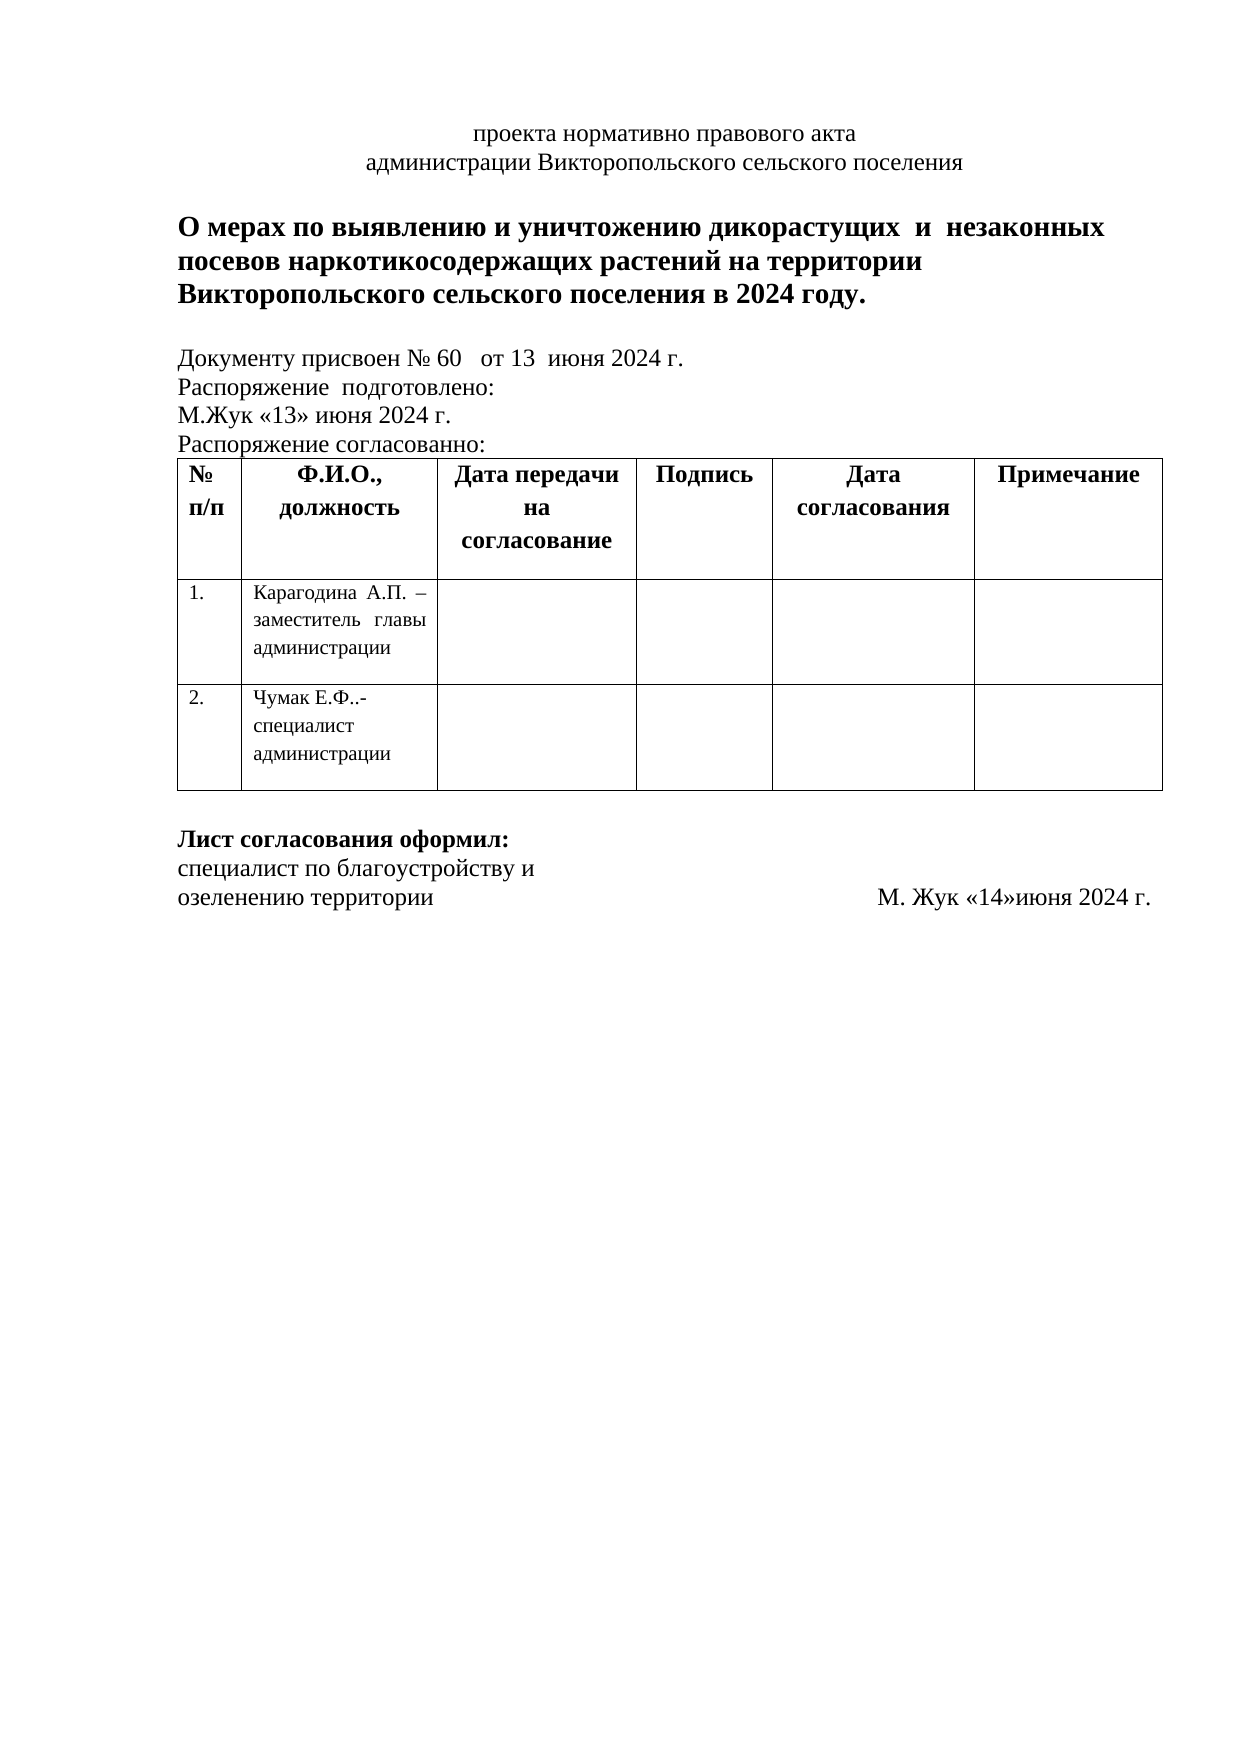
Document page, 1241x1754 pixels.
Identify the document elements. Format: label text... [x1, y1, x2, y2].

text О мерах по выявлению и уничтожению дикорастущих и незаконных посевов наркотикосодержащих растений на территории Викторопольского сельского поселения в 2024 году. [177, 209, 1152, 310]
text М.Жук «13» июня 2024 г. [177, 400, 1152, 429]
table_header Подпись [637, 459, 772, 579]
table_cell Карагодина А.П. –заместитель главы администрации [242, 580, 437, 684]
table_cell [438, 580, 636, 684]
text озеленению территории М. Жук «14»июня 2024 г. [177, 882, 1152, 910]
text специалист по благоустройству и [177, 853, 1152, 882]
table_header № п/п [178, 459, 241, 579]
text Распоряжение подготовлено: [177, 372, 1152, 400]
table_cell [637, 580, 772, 684]
table_header Ф.И.О., должность [242, 459, 437, 579]
table_cell 2. [178, 685, 241, 789]
table_cell Чумак Е.Ф..-специалист администрации [242, 685, 437, 789]
table_header Дата передачи на согласование [438, 459, 636, 579]
table_header Дата согласования [773, 459, 974, 579]
table_cell [773, 580, 974, 684]
table_header Примечание [975, 459, 1162, 579]
table_cell [637, 685, 772, 789]
text Документу присвоен № 60 от 13 июня 2024 г. [177, 343, 1152, 372]
text администрации Викторопольского сельского поселения [177, 147, 1152, 176]
text проекта нормативно правового акта [177, 118, 1152, 147]
table_cell [773, 685, 974, 789]
text Лист согласования оформил: [177, 824, 1152, 853]
table_cell [975, 580, 1162, 684]
table_cell [975, 685, 1162, 789]
table_cell 1. [178, 580, 241, 684]
table_cell [438, 685, 636, 789]
text Распоряжение согласованно: [177, 429, 1152, 458]
